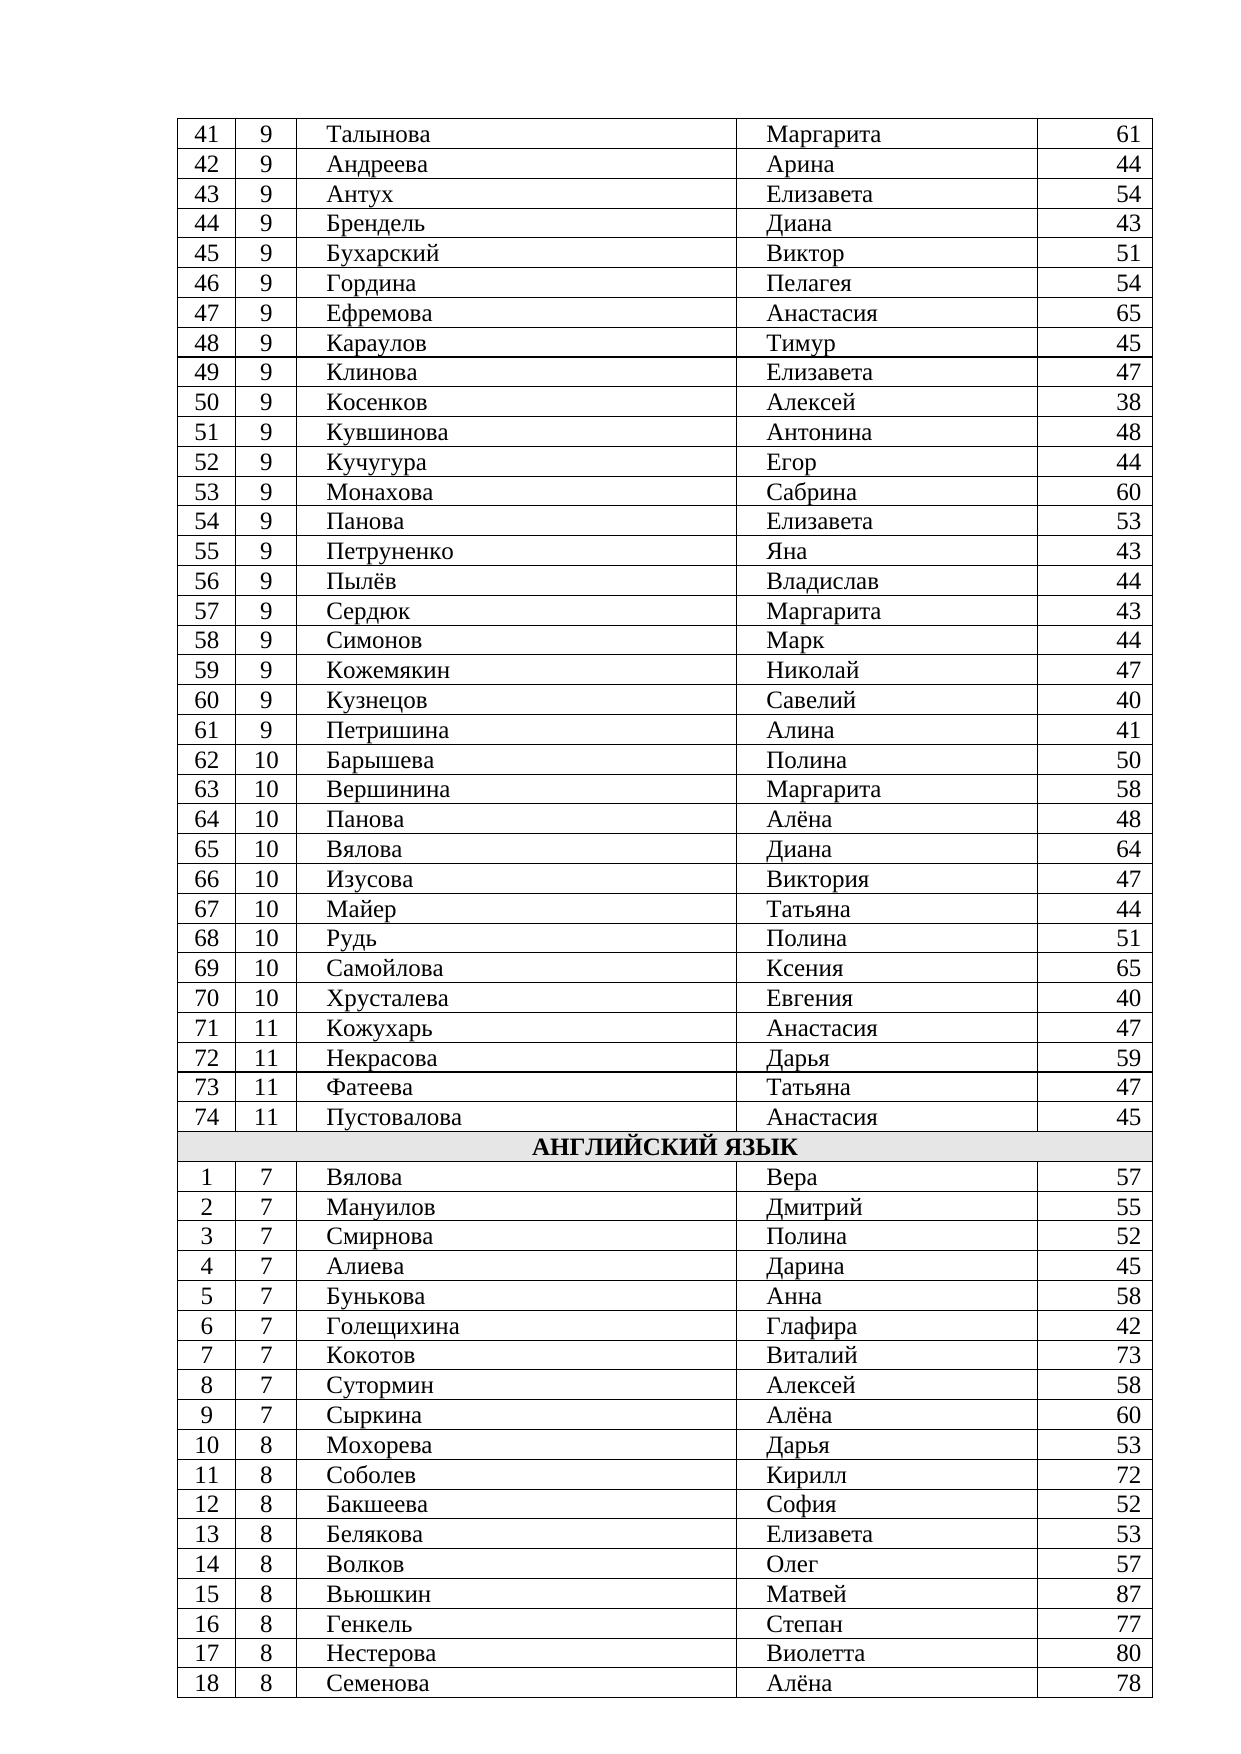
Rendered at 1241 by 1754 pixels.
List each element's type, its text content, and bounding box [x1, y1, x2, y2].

table_cell 14 [178, 1549, 235, 1578]
table_cell 61 [178, 715, 235, 744]
table_cell Виталий [737, 1341, 1037, 1369]
table_cell 10 [236, 953, 296, 982]
table_cell 44 [178, 209, 235, 237]
table_cell Петруненко [297, 536, 736, 565]
table_cell 68 [178, 924, 235, 952]
table_cell Ксения [737, 953, 1037, 982]
table_cell 80 [1038, 1639, 1152, 1667]
table_cell 40 [1038, 983, 1152, 1012]
table_cell Виолетта [737, 1639, 1037, 1667]
table_cell 7 [236, 1192, 296, 1220]
table_cell 62 [178, 745, 235, 773]
table_cell 40 [1038, 685, 1152, 714]
table_cell 51 [178, 417, 235, 446]
table_cell Майер [297, 894, 736, 922]
table_cell 3 [178, 1221, 235, 1250]
table_cell 72 [1038, 1460, 1152, 1488]
table_cell Хрусталева [297, 983, 736, 1012]
table_cell Алексей [737, 387, 1037, 416]
table_cell 7 [236, 1162, 296, 1191]
table_cell Маргарита [737, 119, 1037, 148]
table_cell Алексей [737, 1370, 1037, 1399]
table_cell 10 [178, 1430, 235, 1459]
table_cell 9 [236, 119, 296, 148]
table_cell Полина [737, 1221, 1037, 1250]
table_cell Талынова [297, 119, 736, 148]
table_cell 9 [236, 596, 296, 624]
table_cell 74 [178, 1102, 235, 1131]
table_cell Кожухарь [297, 1013, 736, 1042]
table_cell 9 [236, 566, 296, 595]
table_cell Дарья [737, 1430, 1037, 1459]
table_cell 73 [178, 1073, 235, 1101]
table_cell 78 [1038, 1668, 1152, 1697]
table_cell 53 [178, 477, 235, 505]
table_cell 8 [236, 1460, 296, 1488]
table_cell Смирнова [297, 1221, 736, 1250]
table_cell 47 [1038, 1013, 1152, 1042]
table_cell 9 [236, 149, 296, 178]
table_cell 9 [236, 358, 296, 386]
table_cell Марк [737, 626, 1037, 654]
table_cell Алиева [297, 1251, 736, 1280]
table_cell Андреева [297, 149, 736, 178]
table_cell Сердюк [297, 596, 736, 624]
table_cell 7 [236, 1311, 296, 1339]
table_cell Степан [737, 1609, 1037, 1637]
table_cell Татьяна [737, 1073, 1037, 1101]
table_cell 8 [236, 1430, 296, 1459]
table_cell Сабрина [737, 477, 1037, 505]
table_cell Волков [297, 1549, 736, 1578]
table_cell 50 [1038, 745, 1152, 773]
table_cell 52 [1038, 1221, 1152, 1250]
table_cell 7 [236, 1221, 296, 1250]
table_cell 9 [236, 655, 296, 684]
table_cell 70 [178, 983, 235, 1012]
table_cell 73 [1038, 1341, 1152, 1369]
table_cell Вялова [297, 834, 736, 863]
table_cell Петришина [297, 715, 736, 744]
table_cell 66 [178, 864, 235, 893]
table_cell 10 [236, 775, 296, 803]
table_cell 43 [178, 179, 235, 207]
table_cell 11 [236, 1102, 296, 1131]
table_cell Бухарский [297, 238, 736, 267]
table_cell 54 [1038, 268, 1152, 297]
table_cell Анастасия [737, 298, 1037, 327]
table_cell Евгения [737, 983, 1037, 1012]
table_cell 9 [236, 328, 296, 356]
table_cell 9 [178, 1400, 235, 1429]
table_cell Кожемякин [297, 655, 736, 684]
table_cell 50 [178, 387, 235, 416]
table_cell 43 [1038, 209, 1152, 237]
table_cell Елизавета [737, 358, 1037, 386]
table_cell 53 [1038, 1519, 1152, 1548]
table_cell Николай [737, 655, 1037, 684]
table_cell Кузнецов [297, 685, 736, 714]
table_cell 12 [178, 1490, 235, 1518]
table_cell 9 [236, 536, 296, 565]
table_cell 11 [178, 1460, 235, 1488]
table_cell 71 [178, 1013, 235, 1042]
table_cell 54 [178, 506, 235, 535]
table_cell Анастасия [737, 1102, 1037, 1131]
table_cell 1 [178, 1162, 235, 1191]
table_cell Елизавета [737, 179, 1037, 207]
table_cell 9 [236, 506, 296, 535]
table_cell 10 [236, 894, 296, 922]
table_cell 55 [1038, 1192, 1152, 1220]
table_cell Татьяна [737, 894, 1037, 922]
table_cell 42 [1038, 1311, 1152, 1339]
table_cell Тимур [737, 328, 1037, 356]
table_cell 9 [236, 626, 296, 654]
table_cell 9 [236, 298, 296, 327]
table_cell Брендель [297, 209, 736, 237]
table_cell 7 [236, 1400, 296, 1429]
table_cell 9 [236, 447, 296, 476]
table_cell Косенков [297, 387, 736, 416]
table_cell 10 [236, 804, 296, 833]
table_cell 53 [1038, 506, 1152, 535]
table_cell Дмитрий [737, 1192, 1037, 1220]
table_cell 69 [178, 953, 235, 982]
table_cell 52 [1038, 1490, 1152, 1518]
table_cell 4 [178, 1251, 235, 1280]
table_cell София [737, 1490, 1037, 1518]
table_cell Симонов [297, 626, 736, 654]
table_cell 9 [236, 477, 296, 505]
table_cell Полина [737, 924, 1037, 952]
table_cell 8 [236, 1549, 296, 1578]
table_cell 56 [178, 566, 235, 595]
table_cell 47 [1038, 864, 1152, 893]
table_cell 17 [178, 1639, 235, 1667]
table_cell Алёна [737, 804, 1037, 833]
table_cell Алёна [737, 1400, 1037, 1429]
table_cell 57 [1038, 1549, 1152, 1578]
table_cell 44 [1038, 626, 1152, 654]
table_cell Нестерова [297, 1639, 736, 1667]
table_cell Пылёв [297, 566, 736, 595]
table_cell 9 [236, 387, 296, 416]
table_cell Барышева [297, 745, 736, 773]
table_cell Олег [737, 1549, 1037, 1578]
table_cell Алина [737, 715, 1037, 744]
table_cell 45 [1038, 328, 1152, 356]
table_cell Изусова [297, 864, 736, 893]
table_cell 60 [1038, 477, 1152, 505]
table_cell Мохорева [297, 1430, 736, 1459]
table_cell 45 [1038, 1102, 1152, 1131]
table_cell 41 [178, 119, 235, 148]
table_cell 77 [1038, 1609, 1152, 1637]
table_cell Бакшеева [297, 1490, 736, 1518]
table_cell 16 [178, 1609, 235, 1637]
table_cell Вера [737, 1162, 1037, 1191]
table_cell 8 [236, 1639, 296, 1667]
table_cell 11 [236, 1043, 296, 1071]
table_cell Белякова [297, 1519, 736, 1548]
table_cell 41 [1038, 715, 1152, 744]
table_cell 65 [1038, 298, 1152, 327]
table_cell 57 [178, 596, 235, 624]
table_cell Бунькова [297, 1281, 736, 1310]
table_cell 46 [178, 268, 235, 297]
table_cell Арина [737, 149, 1037, 178]
table_cell 2 [178, 1192, 235, 1220]
table_cell Фатеева [297, 1073, 736, 1101]
table_cell 10 [236, 834, 296, 863]
table_cell 13 [178, 1519, 235, 1548]
table_cell Пустовалова [297, 1102, 736, 1131]
table_cell Панова [297, 804, 736, 833]
table_cell Вершинина [297, 775, 736, 803]
table_cell Генкель [297, 1609, 736, 1637]
table_cell 45 [178, 238, 235, 267]
table_cell 58 [1038, 1281, 1152, 1310]
table_cell 7 [236, 1251, 296, 1280]
table_cell 8 [236, 1609, 296, 1637]
table_cell 64 [1038, 834, 1152, 863]
table_cell Матвей [737, 1579, 1037, 1608]
table_cell 8 [236, 1668, 296, 1697]
table_cell 44 [1038, 566, 1152, 595]
table_cell 49 [178, 358, 235, 386]
table_cell 42 [178, 149, 235, 178]
table_cell 9 [236, 715, 296, 744]
table_cell Пелагея [737, 268, 1037, 297]
table_cell 18 [178, 1668, 235, 1697]
table_cell АНГЛИЙСКИЙ ЯЗЫК [178, 1132, 1152, 1161]
table_cell 11 [236, 1013, 296, 1042]
table_cell 8 [178, 1370, 235, 1399]
table_cell 57 [1038, 1162, 1152, 1191]
table_cell 7 [236, 1281, 296, 1310]
table_cell 7 [236, 1341, 296, 1369]
table_cell Владислав [737, 566, 1037, 595]
table_cell 10 [236, 745, 296, 773]
table_cell 48 [1038, 417, 1152, 446]
table_cell Кирилл [737, 1460, 1037, 1488]
table_cell Вялова [297, 1162, 736, 1191]
table_cell 47 [178, 298, 235, 327]
table_cell Дарья [737, 1043, 1037, 1071]
table_cell 44 [1038, 894, 1152, 922]
table_cell Голещихина [297, 1311, 736, 1339]
table_cell 8 [236, 1579, 296, 1608]
table_cell Диана [737, 209, 1037, 237]
table_cell Дарина [737, 1251, 1037, 1280]
table_cell Некрасова [297, 1043, 736, 1071]
table_cell 58 [178, 626, 235, 654]
table_cell Антух [297, 179, 736, 207]
table_cell 43 [1038, 596, 1152, 624]
table_cell Мануилов [297, 1192, 736, 1220]
table_cell Кокотов [297, 1341, 736, 1369]
table_cell Кувшинова [297, 417, 736, 446]
table_cell 54 [1038, 179, 1152, 207]
table_cell Соболев [297, 1460, 736, 1488]
table_cell 5 [178, 1281, 235, 1310]
table_cell Вьюшкин [297, 1579, 736, 1608]
table_cell Рудь [297, 924, 736, 952]
table_cell 9 [236, 685, 296, 714]
table_cell Елизавета [737, 506, 1037, 535]
table_cell Антонина [737, 417, 1037, 446]
table_cell Виктор [737, 238, 1037, 267]
table_cell Елизавета [737, 1519, 1037, 1548]
table_cell 43 [1038, 536, 1152, 565]
table_cell 61 [1038, 119, 1152, 148]
table_cell Ефремова [297, 298, 736, 327]
table_cell Анна [737, 1281, 1037, 1310]
table_cell Сутормин [297, 1370, 736, 1399]
table_cell 59 [1038, 1043, 1152, 1071]
table_cell Самойлова [297, 953, 736, 982]
table_cell Егор [737, 447, 1037, 476]
table_cell 47 [1038, 358, 1152, 386]
table_cell 51 [1038, 238, 1152, 267]
table_cell Клинова [297, 358, 736, 386]
table_cell 65 [178, 834, 235, 863]
table_cell 60 [1038, 1400, 1152, 1429]
table_cell 67 [178, 894, 235, 922]
table_cell 9 [236, 238, 296, 267]
table_cell 10 [236, 924, 296, 952]
table_cell 7 [178, 1341, 235, 1369]
table_cell 47 [1038, 1073, 1152, 1101]
table_cell Алёна [737, 1668, 1037, 1697]
table_cell 7 [236, 1370, 296, 1399]
table_cell 9 [236, 268, 296, 297]
table_cell Маргарита [737, 596, 1037, 624]
table_cell 87 [1038, 1579, 1152, 1608]
table_cell 51 [1038, 924, 1152, 952]
table_cell Кучугура [297, 447, 736, 476]
table_cell 60 [178, 685, 235, 714]
table_cell Диана [737, 834, 1037, 863]
table_cell 65 [1038, 953, 1152, 982]
table_cell Яна [737, 536, 1037, 565]
table_cell Сыркина [297, 1400, 736, 1429]
table_cell 55 [178, 536, 235, 565]
table_cell 59 [178, 655, 235, 684]
table_cell Гордина [297, 268, 736, 297]
table_cell Виктория [737, 864, 1037, 893]
table_cell Савелий [737, 685, 1037, 714]
table_cell 8 [236, 1490, 296, 1518]
table_cell 8 [236, 1519, 296, 1548]
table_cell Анастасия [737, 1013, 1037, 1042]
table_cell 6 [178, 1311, 235, 1339]
table_cell 44 [1038, 447, 1152, 476]
table_cell 63 [178, 775, 235, 803]
table_cell 38 [1038, 387, 1152, 416]
table_cell 48 [178, 328, 235, 356]
table_cell 9 [236, 209, 296, 237]
table_cell Панова [297, 506, 736, 535]
table_cell 64 [178, 804, 235, 833]
table_cell Монахова [297, 477, 736, 505]
table_cell 9 [236, 417, 296, 446]
table_cell Караулов [297, 328, 736, 356]
table_cell 52 [178, 447, 235, 476]
table_cell 44 [1038, 149, 1152, 178]
table_cell 72 [178, 1043, 235, 1071]
table_cell Маргарита [737, 775, 1037, 803]
table_cell Глафира [737, 1311, 1037, 1339]
table_cell 53 [1038, 1430, 1152, 1459]
table_cell 58 [1038, 1370, 1152, 1399]
table_cell 48 [1038, 804, 1152, 833]
table_cell Семенова [297, 1668, 736, 1697]
table_cell 58 [1038, 775, 1152, 803]
table_cell 10 [236, 864, 296, 893]
table_cell 9 [236, 179, 296, 207]
table_cell 45 [1038, 1251, 1152, 1280]
table_cell 11 [236, 1073, 296, 1101]
table_cell 10 [236, 983, 296, 1012]
table_cell 15 [178, 1579, 235, 1608]
table_cell Полина [737, 745, 1037, 773]
table_cell 47 [1038, 655, 1152, 684]
